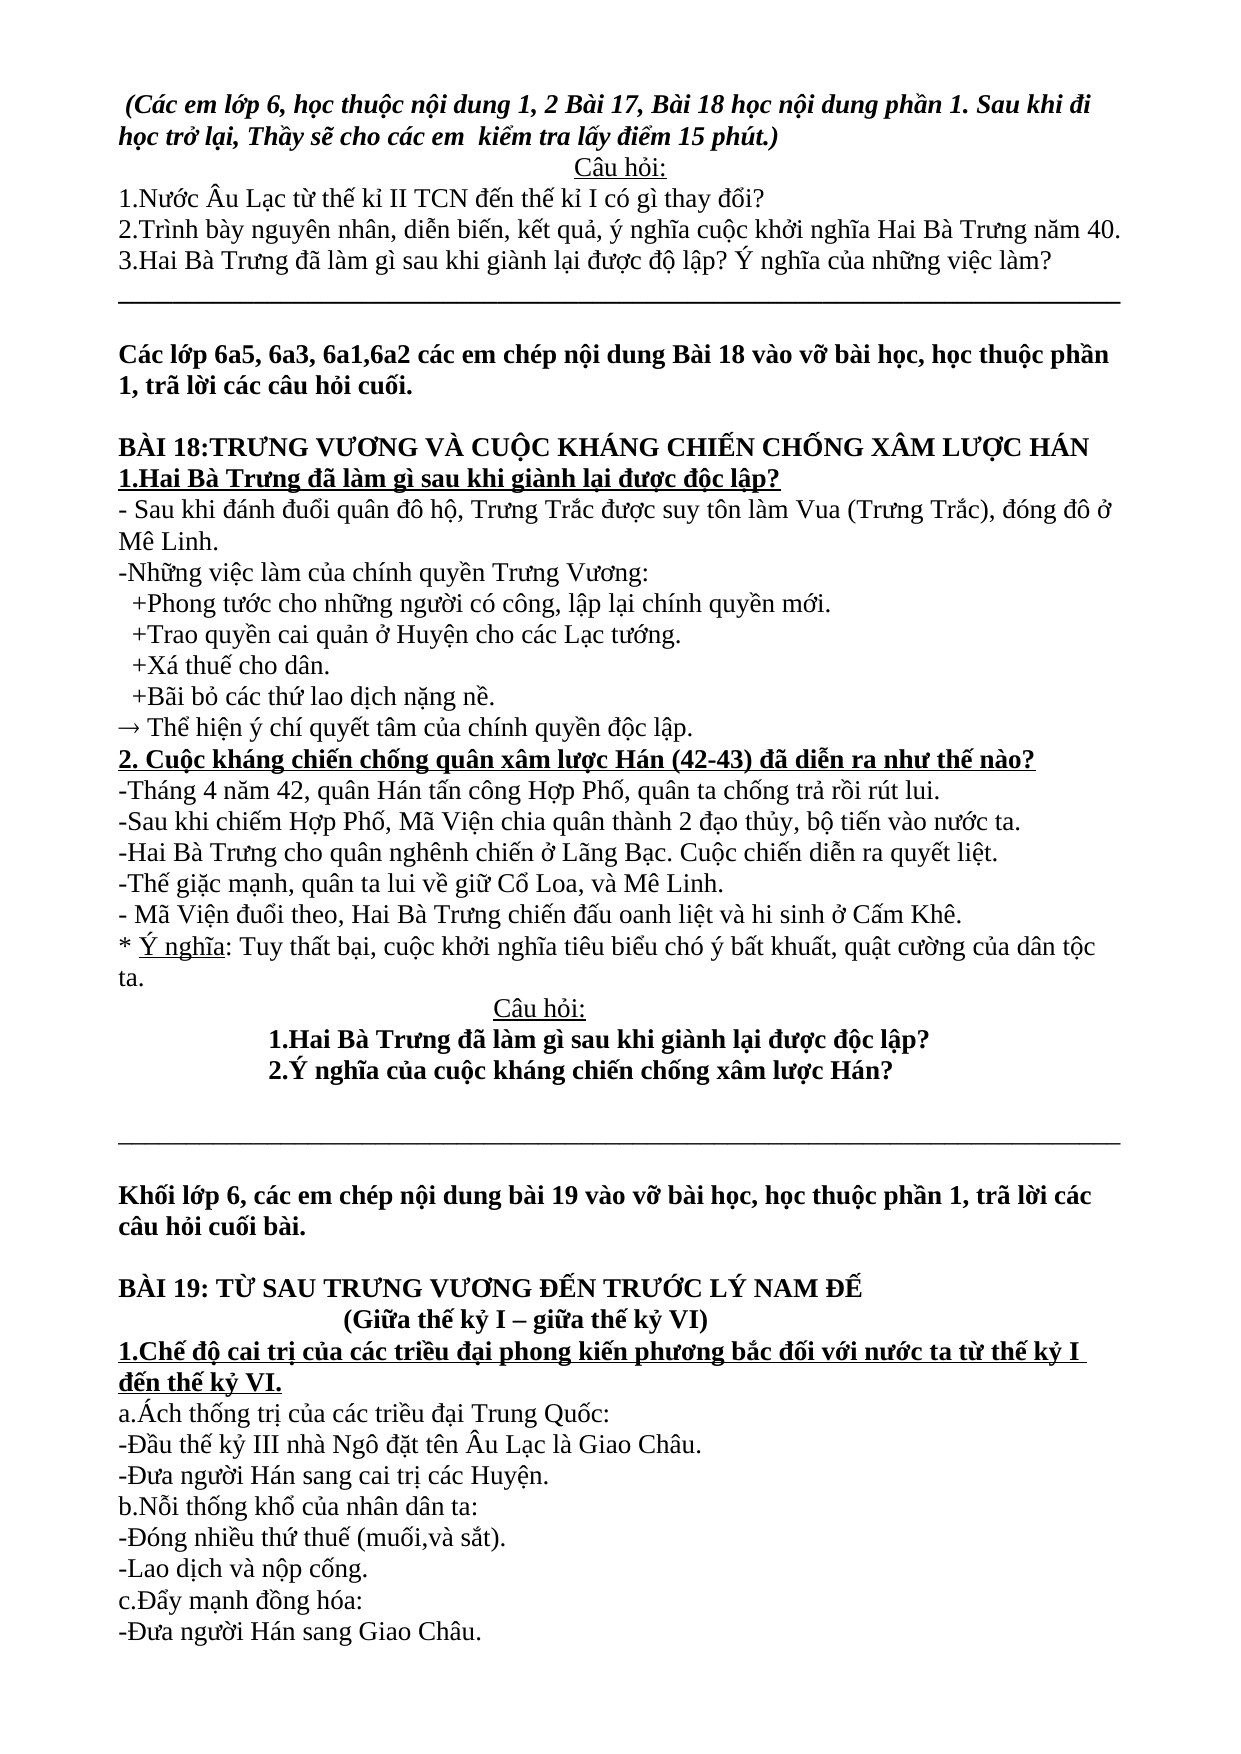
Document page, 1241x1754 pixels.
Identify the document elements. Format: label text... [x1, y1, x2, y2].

text Câu hỏi: [118, 992, 1122, 1023]
text 1.Chế độ cai trị của các triều đại phong kiến phương bắc đối với nước ta từ thế kỷ I đến thế kỷ VI. [118, 1334, 1122, 1397]
text +Trao quyền cai quản ở Huyện cho các Lạc tướng. [118, 618, 1122, 649]
text __________________________________________________________________________ [118, 276, 1122, 307]
text a.Ách thống trị của các triều đại Trung Quốc: [118, 1397, 1122, 1428]
text 1.Hai Bà Trưng đã làm gì sau khi giành lại được độc lập? [118, 462, 1122, 493]
text -Sau khi chiếm Hợp Phố, Mã Viện chia quân thành 2 đạo thủy, bộ tiến vào nước ta. [118, 805, 1122, 836]
text +Xá thuế cho dân. [118, 649, 1122, 680]
text 2.Trình bày nguyên nhân, diễn biến, kết quả, ý nghĩa cuộc khởi nghĩa Hai Bà Trưng năm 40. [118, 213, 1122, 244]
text -Đóng nhiều thứ thuế (muối,và sắt). [118, 1521, 1122, 1553]
text Thể hiện ý chí quyết tâm của chính quyền độc lập. [118, 712, 1122, 743]
text (Các em lớp 6, học thuộc nội dung 1, 2 Bài 17, Bài 18 học nội dung phần 1. Sau khi đi học trở lại, Thầy sẽ cho các em kiểm tra lấy điểm 15 phút.) [118, 89, 1122, 151]
text Khối lớp 6, các em chép nội dung bài 19 vào vỡ bài học, học thuộc phần 1, trã lời các câu hỏi cuối bài. [118, 1179, 1122, 1241]
text 2.Ý nghĩa của cuộc kháng chiến chống xâm lược Hán? [193, 1054, 1122, 1085]
text __________________________________________________________________________ [118, 1085, 1122, 1148]
text -Đưa người Hán sang cai trị các Huyện. [118, 1459, 1122, 1490]
text Câu hỏi: [118, 151, 1122, 182]
text -Hai Bà Trưng cho quân nghênh chiến ở Lãng Bạc. Cuộc chiến diễn ra quyết liệt. [118, 836, 1122, 867]
text BÀI 19: TỪ SAU TRƯNG VƯƠNG ĐẾN TRƯỚC LÝ NAM ĐẾ [118, 1272, 1122, 1303]
text 1.Hai Bà Trưng đã làm gì sau khi giành lại được độc lập? [193, 1023, 1122, 1054]
text b.Nỗi thống khổ của nhân dân ta: [118, 1490, 1122, 1521]
text - Sau khi đánh đuổi quân đô hộ, Trưng Trắc được suy tôn làm Vua (Trưng Trắc), đóng đô ở Mê Linh. [118, 493, 1122, 556]
text -Lao dịch và nộp cống. [118, 1553, 1122, 1584]
text * Ý nghĩa: Tuy thất bại, cuộc khởi nghĩa tiêu biểu chó ý bất khuất, quật cường của dân tộc ta. [118, 930, 1122, 992]
text - Mã Viện đuổi theo, Hai Bà Trưng chiến đấu oanh liệt và hi sinh ở Cấm Khê. [118, 898, 1122, 930]
text 2. Cuộc kháng chiến chống quân xâm lược Hán (42-43) đã diễn ra như thế nào? [118, 743, 1122, 774]
text +Phong tước cho những người có công, lập lại chính quyền mới. [118, 587, 1122, 618]
text -Những việc làm của chính quyền Trưng Vương: [118, 556, 1122, 587]
text BÀI 18:TRƯNG VƯƠNG VÀ CUỘC KHÁNG CHIẾN CHỐNG XÂM LƯỢC HÁN [118, 431, 1122, 462]
text 3.Hai Bà Trưng đã làm gì sau khi giành lại được độ lập? Ý nghĩa của những việc làm? [118, 244, 1122, 276]
text -Thế giặc mạnh, quân ta lui về giữ Cổ Loa, và Mê Linh. [118, 867, 1122, 898]
text -Đầu thế kỷ III nhà Ngô đặt tên Âu Lạc là Giao Châu. [118, 1428, 1122, 1459]
text -Đưa người Hán sang Giao Châu. [118, 1615, 1122, 1646]
text c.Đẩy mạnh đồng hóa: [118, 1584, 1122, 1615]
text +Bãi bỏ các thứ lao dịch nặng nề. [118, 680, 1122, 712]
text Các lớp 6a5, 6a3, 6a1,6a2 các em chép nội dung Bài 18 vào vỡ bài học, học thuộc phần 1, trã lời các câu hỏi cuối. [118, 338, 1122, 400]
text (Giữa thế kỷ I – giữa thế kỷ VI) [118, 1303, 1122, 1334]
text -Tháng 4 năm 42, quân Hán tấn công Hợp Phố, quân ta chống trả rồi rút lui. [118, 774, 1122, 805]
text 1.Nước Âu Lạc từ thế kỉ II TCN đến thế kỉ I có gì thay đổi? [118, 182, 1122, 213]
